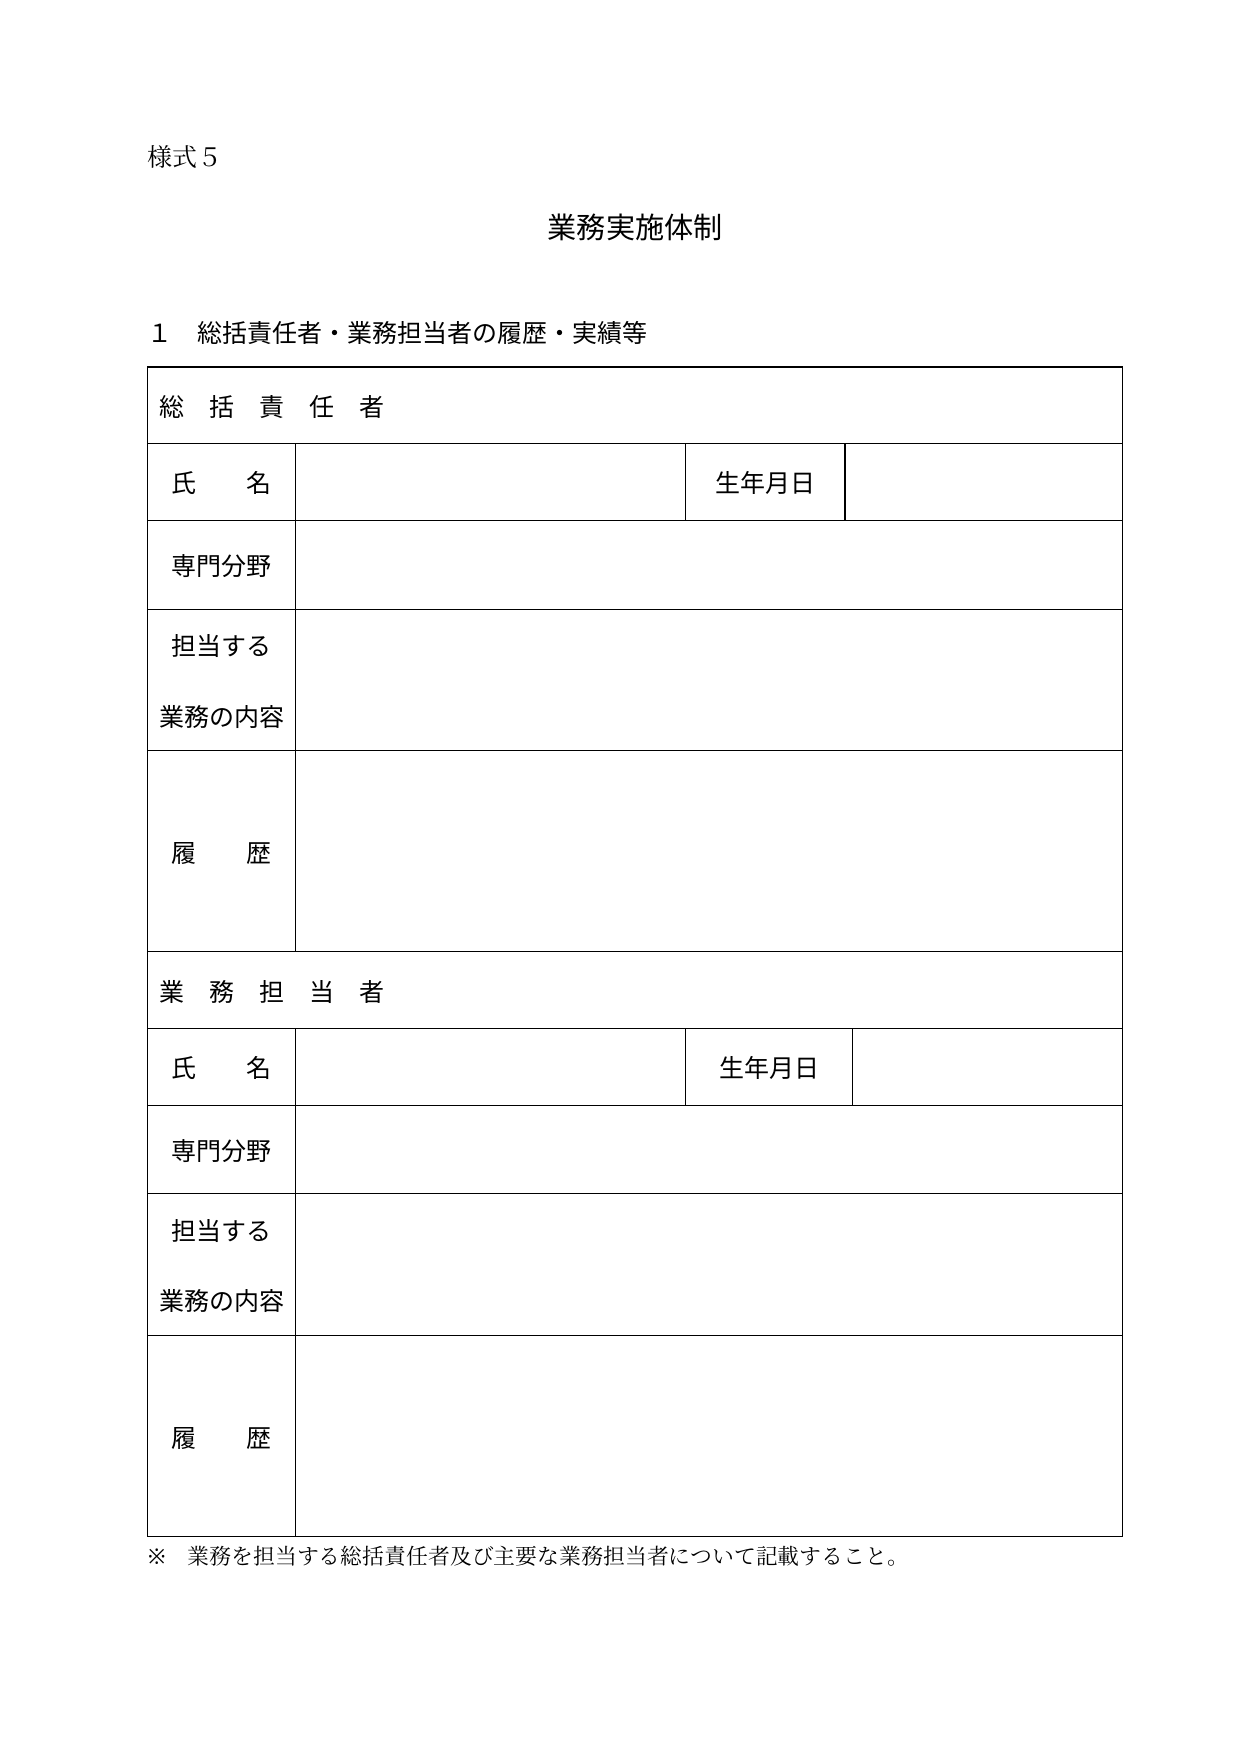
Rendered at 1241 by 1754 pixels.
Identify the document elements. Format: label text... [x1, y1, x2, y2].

table_cell 専門分野 [148, 521, 295, 608]
text 業務実施体制 [148, 190, 1122, 261]
text ※ 業務を担当する総括責任者及び主要な業務担当者について記載すること。 [148, 1537, 1122, 1572]
table_cell [296, 1029, 685, 1105]
table_cell [296, 521, 1122, 608]
table_cell 業 務 担 当 者 [148, 952, 1122, 1028]
table_cell [296, 1106, 1122, 1193]
table_cell 履 歴 [148, 1336, 295, 1536]
table_cell [853, 1029, 1122, 1105]
table_header 総 括 責 任 者 [148, 368, 1122, 443]
table_cell [296, 610, 1122, 750]
table_cell [846, 444, 1122, 520]
table_cell 専門分野 [148, 1106, 295, 1193]
table_cell 生年月日 [686, 444, 844, 520]
table_cell [296, 1336, 1122, 1536]
text １ 総括責任者・業務担当者の履歴・実績等 [148, 296, 1122, 366]
table_cell 担当する 業務の内容 [148, 1194, 295, 1335]
table_cell 氏 名 [148, 1029, 295, 1105]
table_cell 履 歴 [148, 751, 295, 951]
table_cell 担当する 業務の内容 [148, 610, 295, 750]
table_cell [296, 444, 685, 520]
text 様式５ [148, 120, 1122, 190]
table_cell 氏 名 [148, 444, 295, 520]
table_cell 生年月日 [686, 1029, 852, 1105]
table_cell [296, 1194, 1122, 1335]
table_cell [296, 751, 1122, 951]
